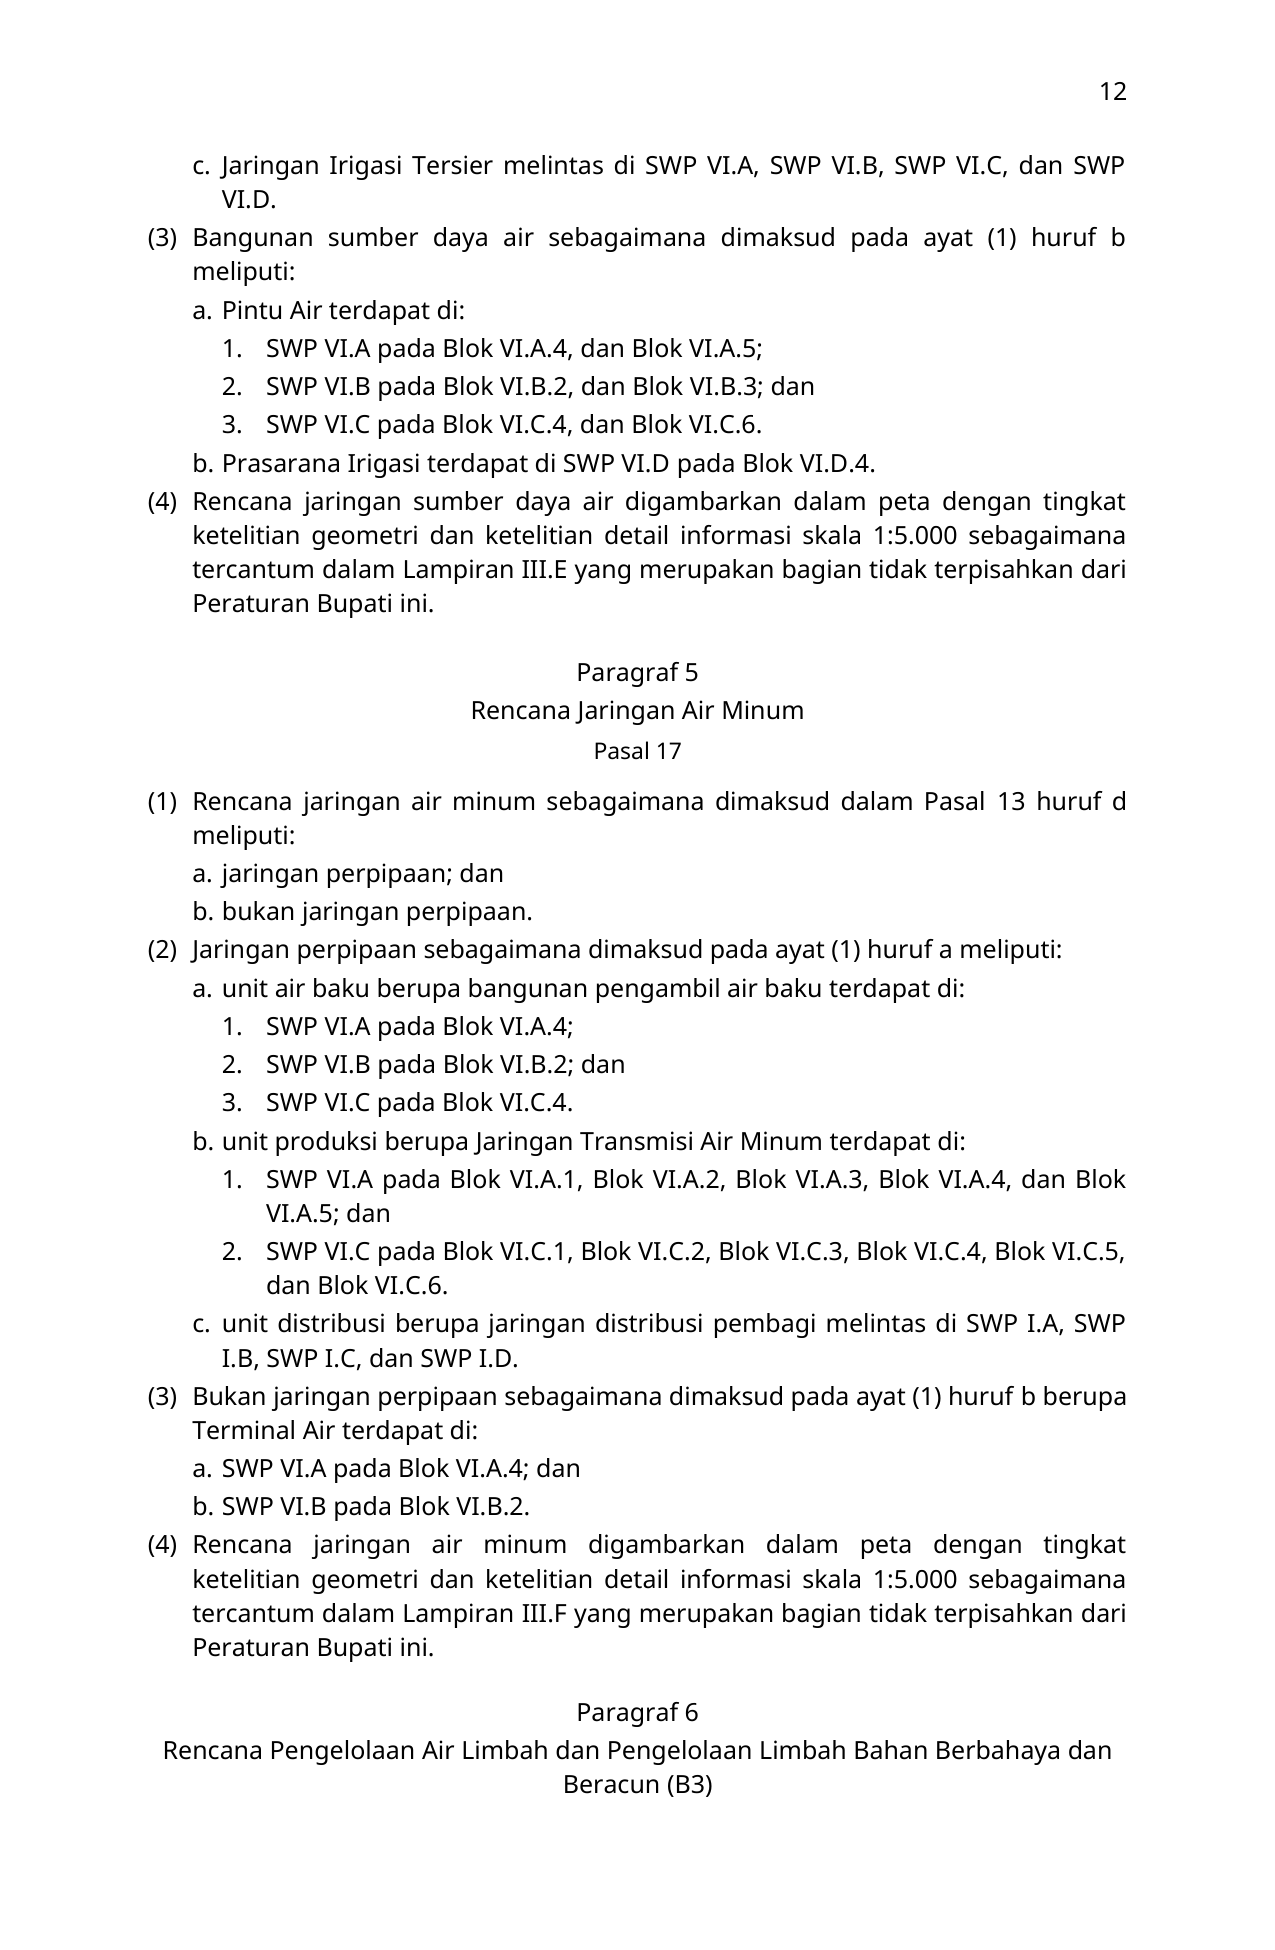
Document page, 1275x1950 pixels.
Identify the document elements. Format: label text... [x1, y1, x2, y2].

text Rencana Jaringan Air Minum [148, 693, 1127, 727]
list bukan jaringan perpipaan. [192, 894, 1127, 928]
list jaringan perpipaan; dan [192, 856, 1127, 890]
list SWP VI.A pada Blok VI.A.1, Blok VI.A.2, Blok VI.A.3, Blok VI.A.4, dan Blok VI.A.5; dan [222, 1162, 1127, 1230]
list Jaringan perpipaan sebagaimana dimaksud pada ayat (1) huruf a meliputi: [148, 932, 1127, 966]
list SWP VI.A pada Blok VI.A.4, dan Blok VI.A.5; [222, 331, 1127, 364]
list SWP VI.C pada Blok VI.C.4, dan Blok VI.C.6. [222, 407, 1127, 441]
text Rencana Pengelolaan Air Limbah dan Pengelolaan Limbah Bahan Berbahaya dan Beracun (B3) [148, 1733, 1127, 1801]
list SWP VI.B pada Blok VI.B.2; dan [222, 1047, 1127, 1081]
list SWP VI.B pada Blok VI.B.2. [192, 1489, 1127, 1523]
list SWP VI.A pada Blok VI.A.4; [222, 1009, 1127, 1043]
list unit produksi berupa Jaringan Transmisi Air Minum terdapat di: [192, 1123, 1127, 1157]
text Paragraf 6 [148, 1694, 1127, 1728]
list SWP VI.C pada Blok VI.C.1, Blok VI.C.2, Blok VI.C.3, Blok VI.C.4, Blok VI.C.5, dan Blok VI.C.6. [222, 1234, 1127, 1302]
list Rencana jaringan air minum digambarkan dalam peta dengan tingkat ketelitian geometri dan ketelitian detail informasi skala 1:5.000 sebagaimana tercantum dalam Lampiran III.F yang merupakan bagian tidak terpisahkan dari Peraturan Bupati ini. [148, 1527, 1127, 1663]
list SWP VI.C pada Blok VI.C.4. [222, 1085, 1127, 1119]
list Bangunan sumber daya air sebagaimana dimaksud pada ayat (1) huruf b meliputi: [148, 220, 1127, 288]
list unit distribusi berupa jaringan distribusi pembagi melintas di SWP I.A, SWP I.B, SWP I.C, dan SWP I.D. [192, 1306, 1127, 1374]
list unit air baku berupa bangunan pengambil air baku terdapat di: [192, 970, 1127, 1004]
list Bukan jaringan perpipaan sebagaimana dimaksud pada ayat (1) huruf b berupa Terminal Air terdapat di: [148, 1378, 1127, 1447]
list Rencana jaringan sumber daya air digambarkan dalam peta dengan tingkat ketelitian geometri dan ketelitian detail informasi skala 1:5.000 sebagaimana tercantum dalam Lampiran III.E yang merupakan bagian tidak terpisahkan dari Peraturan Bupati ini. [148, 483, 1127, 620]
list SWP VI.B pada Blok VI.B.2, dan Blok VI.B.3; dan [222, 369, 1127, 403]
list Prasarana Irigasi terdapat di SWP VI.D pada Blok VI.D.4. [192, 445, 1127, 479]
list Jaringan Irigasi Tersier melintas di SWP VI.A, SWP VI.B, SWP VI.C, dan SWP VI.D. [192, 148, 1127, 216]
list Rencana jaringan air minum sebagaimana dimaksud dalam Pasal 13 huruf d meliputi: [148, 783, 1127, 852]
list SWP VI.A pada Blok VI.A.4; dan [192, 1451, 1127, 1485]
text Paragraf 5 [148, 654, 1127, 688]
list Pintu Air terdapat di: [192, 292, 1127, 326]
